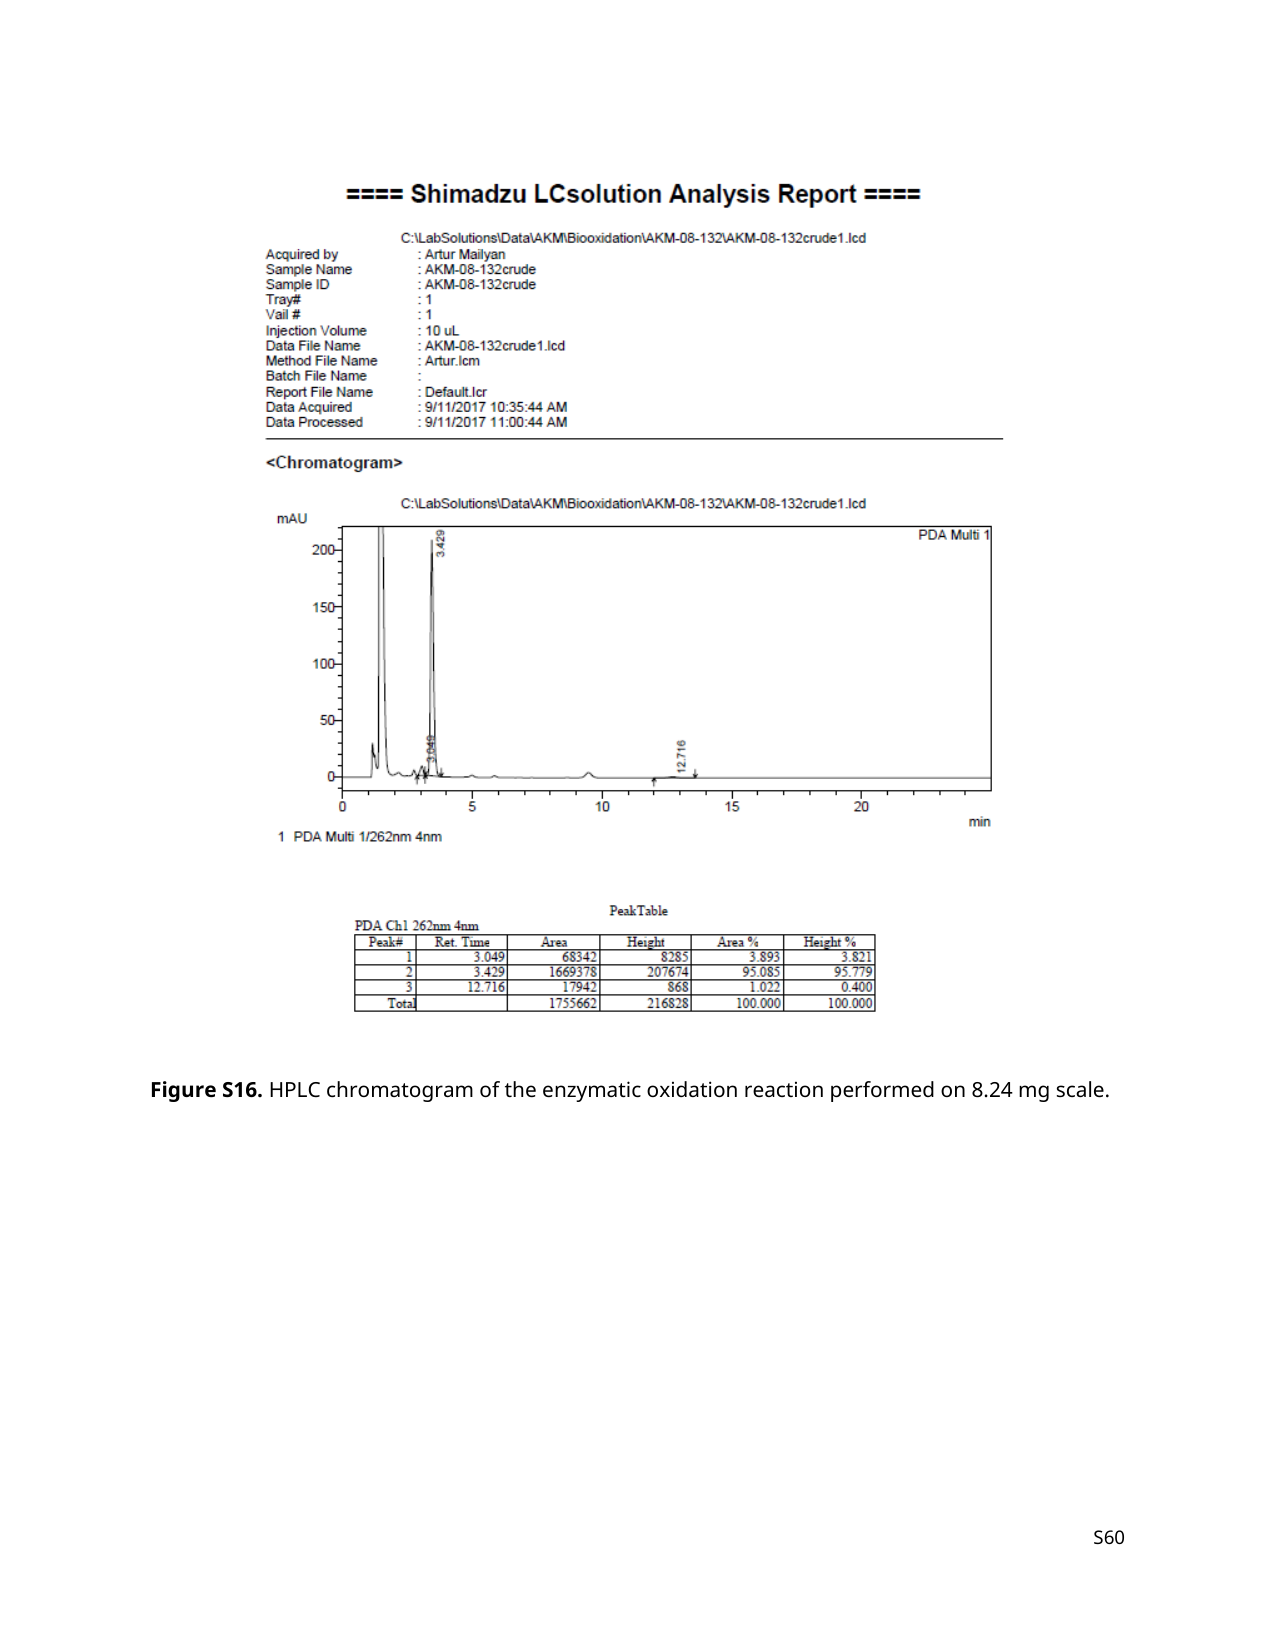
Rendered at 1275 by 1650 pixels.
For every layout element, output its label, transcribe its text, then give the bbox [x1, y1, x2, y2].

picture [233, 150, 1042, 1062]
text Figure S16. HPLC chromatogram of the enzymatic oxidation reaction performed on 8.24 mg scale. [150, 1076, 1125, 1104]
